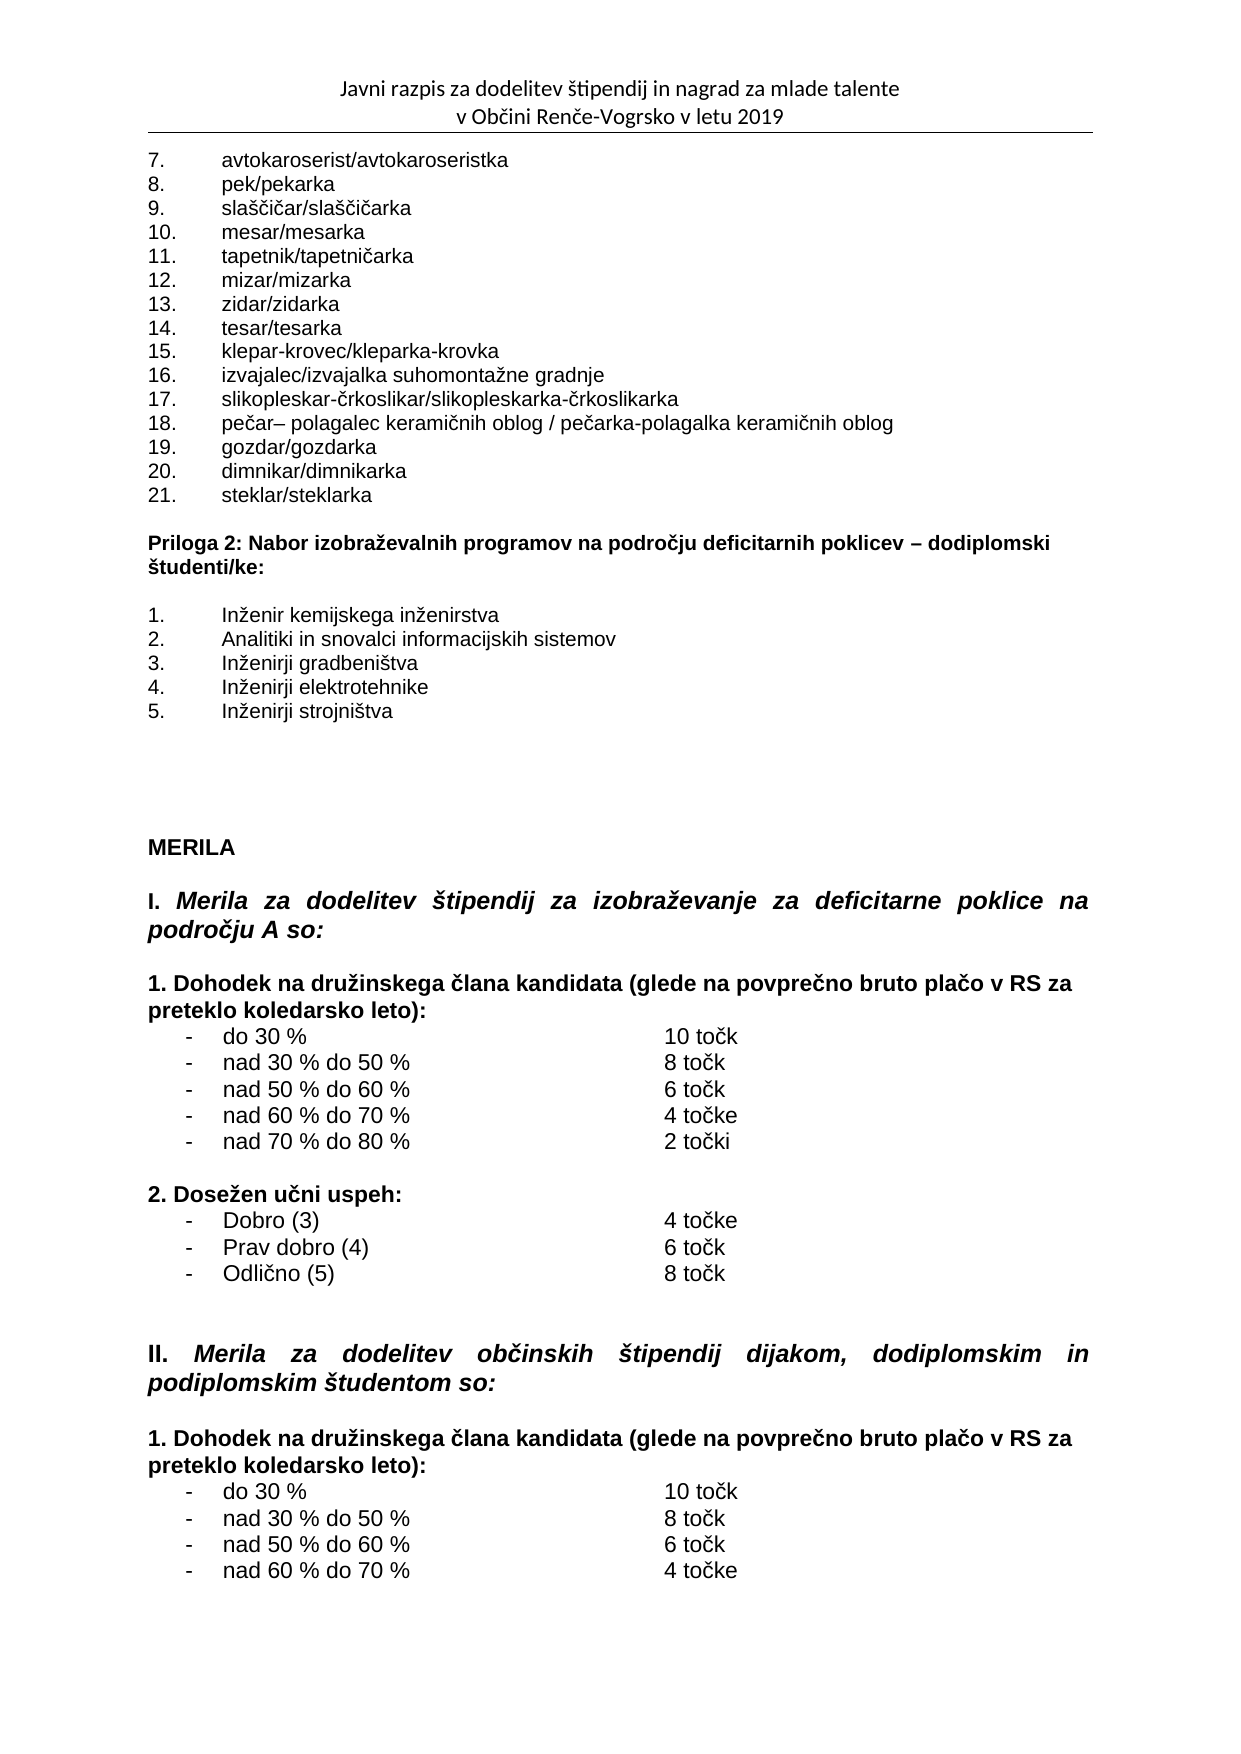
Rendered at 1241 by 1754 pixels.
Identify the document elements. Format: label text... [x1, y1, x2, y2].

text 13. zidar/zidarka [148, 291, 1093, 315]
text 19. gozdar/gozdarka [148, 435, 1093, 459]
text 11. tapetnik/tapetničarka [148, 243, 1093, 267]
text 2. Dosežen učni uspeh: [148, 1181, 1093, 1207]
text 15. klepar-krovec/kleparka-krovka [148, 339, 1093, 363]
list nad 30 % do 50 % 8 točk [185, 1504, 1093, 1531]
text 3. Inženirji gradbeništva [148, 651, 1093, 675]
text 8. pek/pekarka [148, 172, 1093, 196]
text 7. avtokaroserist/avtokaroseristka [148, 148, 1093, 172]
list nad 50 % do 60 % 6 točk [185, 1076, 1093, 1102]
list nad 30 % do 50 % 8 točk [185, 1049, 1093, 1076]
list nad 60 % do 70 % 4 točke [185, 1557, 1093, 1583]
text MERILA [148, 834, 1093, 860]
text 17. slikopleskar-črkoslikar/slikopleskarka-črkoslikarka [148, 387, 1093, 411]
text 1. Dohodek na družinskega člana kandidata (glede na povprečno bruto plačo v RS za preteklo koledarsko leto): [148, 970, 1093, 1023]
list nad 60 % do 70 % 4 točke [185, 1102, 1093, 1128]
text 2. Analitiki in snovalci informacijskih sistemov [148, 627, 1093, 651]
text 4. Inženirji elektrotehnike [148, 675, 1093, 699]
list nad 70 % do 80 % 2 točki [185, 1128, 1093, 1155]
list nad 50 % do 60 % 6 točk [185, 1531, 1093, 1557]
text 14. tesar/tesarka [148, 315, 1093, 339]
text 9. slaščičar/slaščičarka [148, 196, 1093, 219]
text I. Merila za dodelitev štipendij za izobraževanje za deficitarne poklice na področju A so: [148, 886, 1093, 944]
text 10. mesar/mesarka [148, 219, 1093, 243]
text 16. izvajalec/izvajalka suhomontažne gradnje [148, 363, 1093, 387]
list Dobro (3) 4 točke [185, 1207, 1093, 1234]
text Priloga 2: Nabor izobraževalnih programov na področju deficitarnih poklicev – dodiplomski študenti/ke: [148, 531, 1093, 579]
list do 30 % 10 točk [185, 1023, 1093, 1049]
text 20. dimnikar/dimnikarka [148, 459, 1093, 483]
list Odlično (5) 8 točk [185, 1260, 1093, 1286]
text 21. steklar/steklarka [148, 483, 1093, 507]
text 1. Inženir kemijskega inženirstva [148, 603, 1093, 627]
text 18. pečar– polagalec keramičnih oblog / pečarka-polagalka keramičnih oblog [148, 411, 1093, 435]
list do 30 % 10 točk [185, 1478, 1093, 1504]
text 5. Inženirji strojništva [148, 699, 1093, 723]
text 12. mizar/mizarka [148, 267, 1093, 291]
list Prav dobro (4) 6 točk [185, 1234, 1093, 1260]
text 1. Dohodek na družinskega člana kandidata (glede na povprečno bruto plačo v RS za preteklo koledarsko leto): [148, 1425, 1093, 1478]
text II. Merila za dodelitev občinskih štipendij dijakom, dodiplomskim in podiplomskim študentom so: [148, 1339, 1093, 1397]
